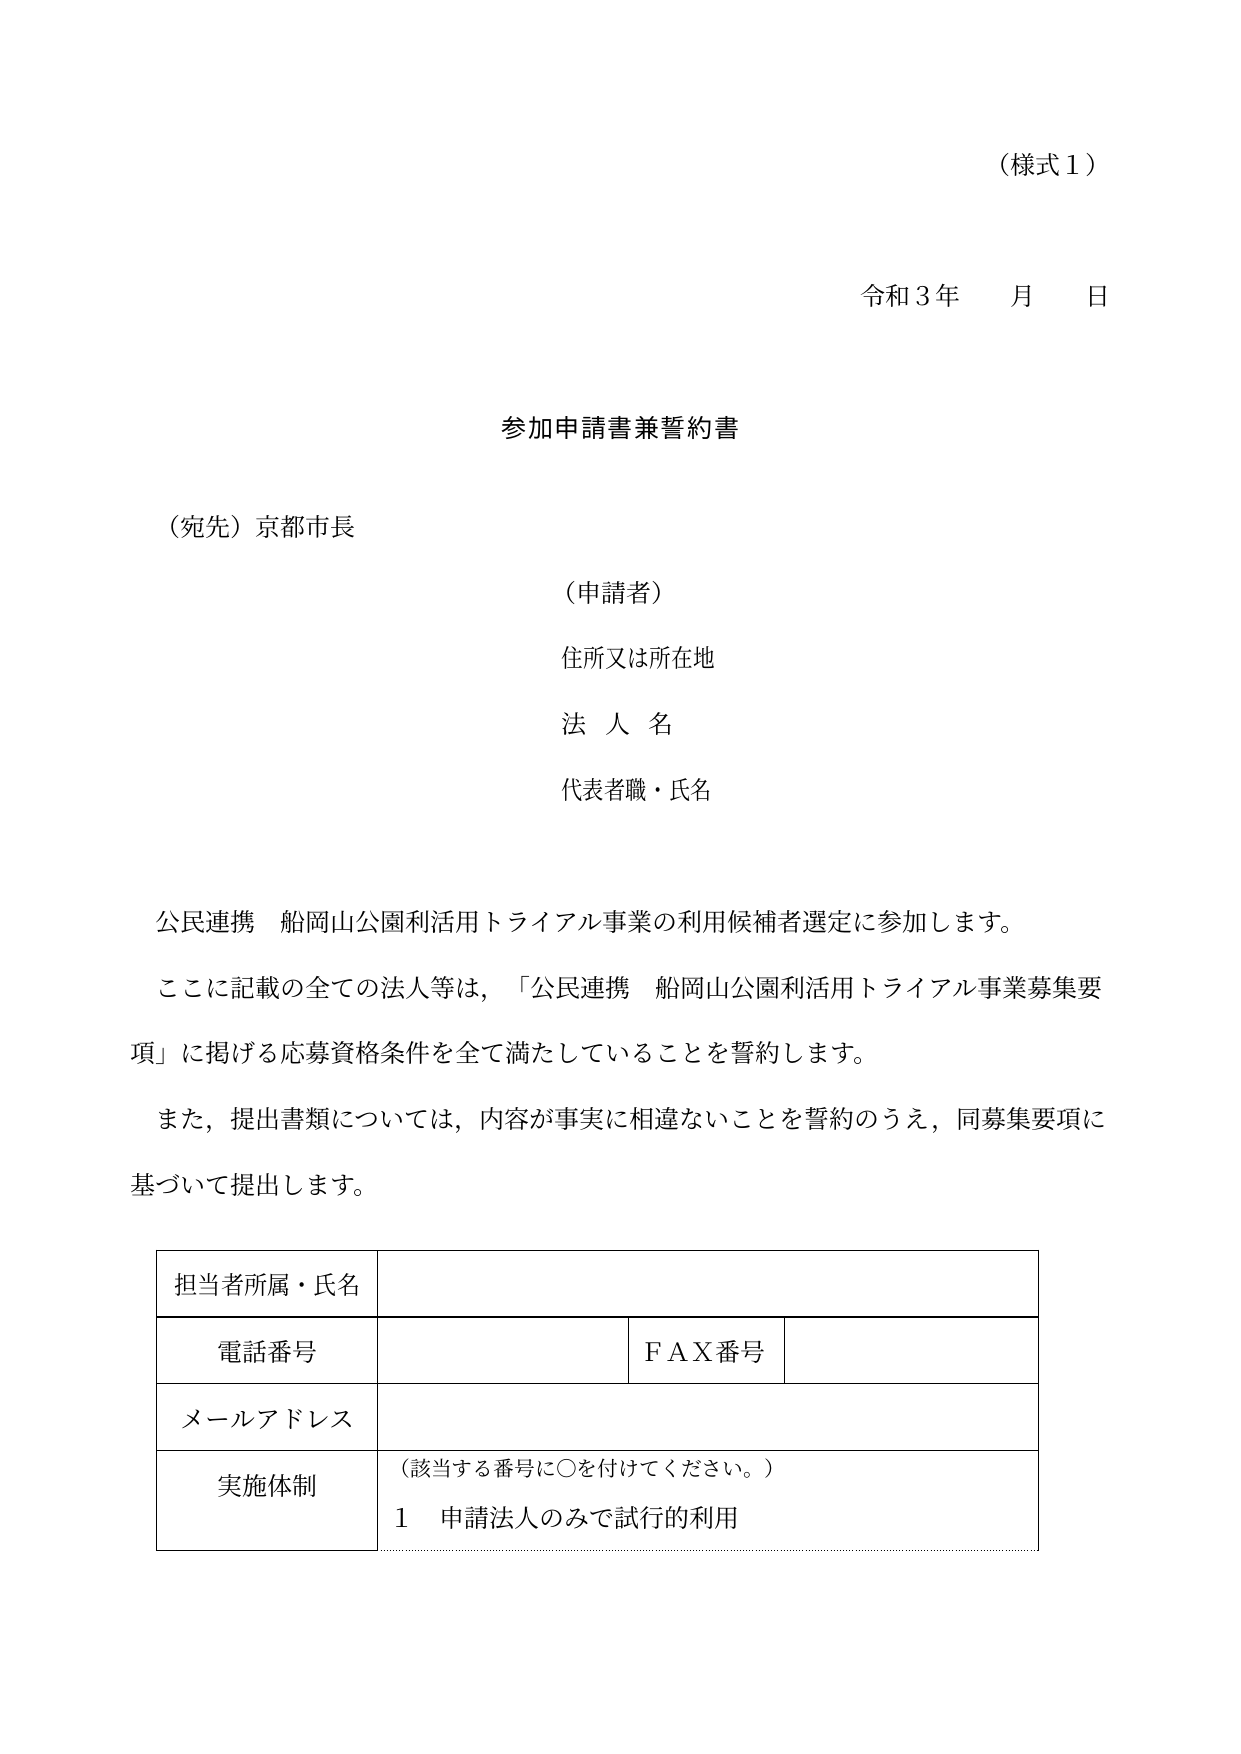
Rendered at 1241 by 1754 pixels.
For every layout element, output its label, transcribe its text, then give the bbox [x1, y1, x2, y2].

table_header [378, 1251, 1038, 1316]
text 住所又は所在地 [561, 624, 1110, 690]
text 代表者職・氏名 [561, 756, 1110, 822]
table_cell [785, 1318, 1038, 1383]
text （様式１） [130, 130, 1110, 196]
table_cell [378, 1451, 1038, 1550]
table_header 担当者所属・氏名 [157, 1251, 377, 1316]
text 公民連携 船岡山公園利活用トライアル事業の利用候補者選定に参加します。 [130, 887, 1110, 953]
table_cell [378, 1318, 628, 1383]
text 参加申請書兼誓約書 [130, 394, 1110, 459]
text ここに記載の全ての法人等は，「公民連携 船岡山公園利活用トライアル事業募集要項」に掲げる応募資格条件を全て満たしていることを誓約します。 [130, 953, 1110, 1085]
text （宛先）京都市長 [130, 492, 1110, 558]
text 法人名 [561, 690, 1110, 756]
text （申請者） [130, 558, 1110, 624]
text 令和３年 月 日 [130, 262, 1110, 328]
text また，提出書類については，内容が事実に相違ないことを誓約のうえ，同募集要項に基づいて提出します。 [130, 1085, 1110, 1217]
table_cell [378, 1384, 1038, 1450]
table_cell メールアドレス [157, 1384, 377, 1450]
table_cell ＦＡＸ番号 [629, 1318, 784, 1383]
table_cell 電話番号 [157, 1318, 377, 1383]
table_cell 実施体制 [157, 1451, 377, 1550]
